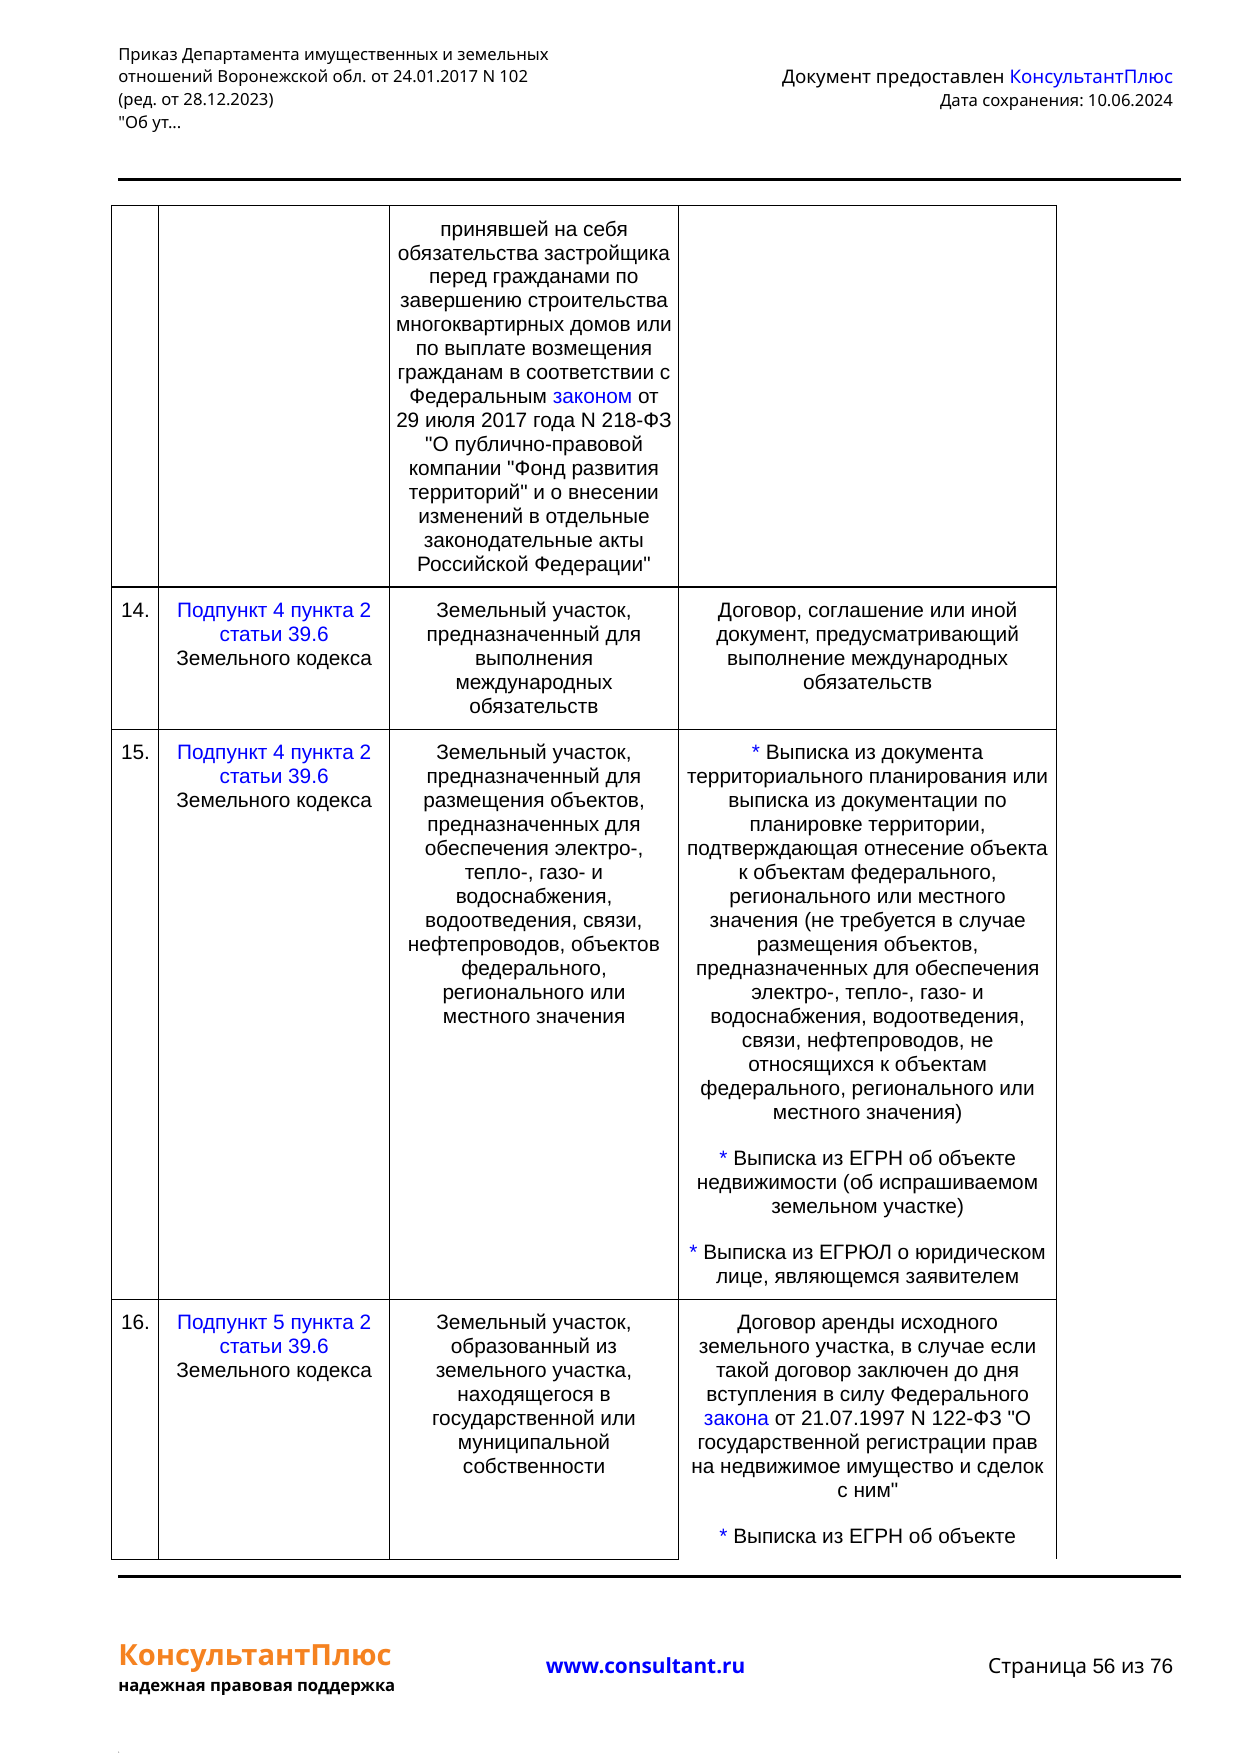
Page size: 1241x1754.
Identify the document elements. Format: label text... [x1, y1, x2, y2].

table_cell 16. [112, 1300, 158, 1559]
table_cell Подпункт 4 пункта 2 статьи 39.6 Земельного кодекса [159, 730, 389, 1298]
table_cell 15. [112, 730, 158, 1298]
table_cell 14. [112, 588, 158, 728]
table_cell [679, 1513, 1056, 1559]
table_cell Договор, соглашение или иной документ, предусматривающий выполнение международных обязательств [679, 588, 1056, 728]
table_cell * Выписка из ЕГРН об объекте недвижимости (об испрашиваемом земельном участке) [679, 1134, 1056, 1228]
table_cell Договор аренды исходного земельного участка, в случае если такой договор заключен до дня вступления в силу Федерального закона от 21.07.1997 N 122-ФЗ "О государственной регистрации прав на недвижимое имущество и сделок с ним" [679, 1300, 1056, 1512]
table_cell * Выписка из ЕГРЮЛ о юридическом лице, являющемся заявителем [679, 1228, 1056, 1298]
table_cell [679, 206, 1056, 586]
table_cell Подпункт 4 пункта 2 статьи 39.6 Земельного кодекса [159, 588, 389, 728]
table_cell * Выписка из документа территориального планирования или выписка из документации по планировке территории, подтверждающая отнесение объекта к объектам федерального, регионального или местного значения (не требуется в случае размещения объектов, предназначенных для обеспечения электро-, тепло-, газо- и водоснабжения, водоотведения, связи, нефтепроводов, не относящихся к объектам федерального, регионального или местного значения) [679, 730, 1056, 1134]
table_cell Земельный участок, предназначенный для размещения объектов, предназначенных для обеспечения электро-, тепло-, газо- и водоснабжения, водоотведения, связи, нефтепроводов, объектов федерального, регионального или местного значения [390, 730, 678, 1298]
table_cell Земельный участок, образованный из земельного участка, находящегося в государственной или муниципальной собственности [390, 1300, 678, 1559]
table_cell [159, 1300, 389, 1559]
table_cell Земельный участок, предназначенный для выполнения международных обязательств [390, 588, 678, 728]
